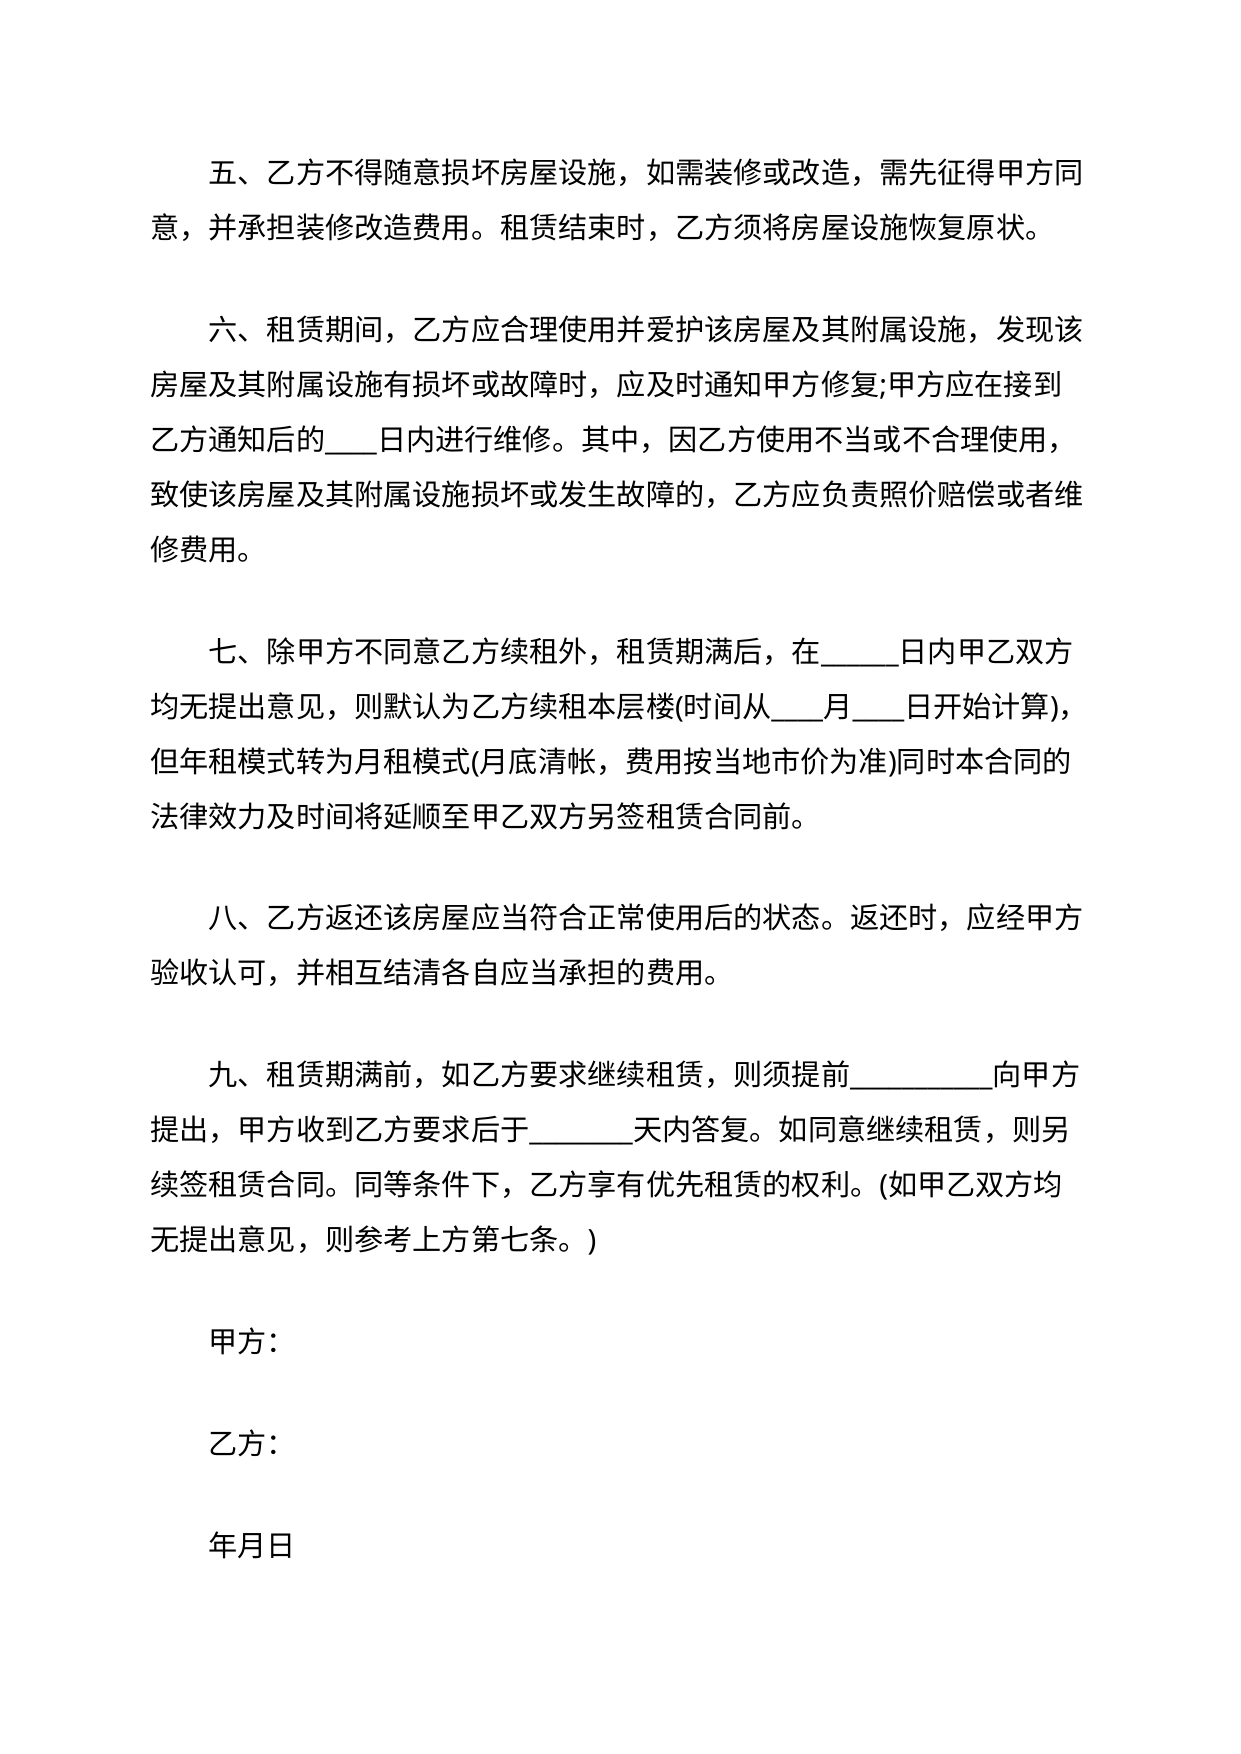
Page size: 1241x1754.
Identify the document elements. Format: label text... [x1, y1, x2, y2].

text 八、乙方返还该房屋应当符合正常使用后的状态。返还时，应经甲方验收认可，并相互结清各自应当承担的费用。 [150, 895, 1090, 992]
text 五、乙方不得随意损坏房屋设施，如需装修或改造，需先征得甲方同意，并承担装修改造费用。租赁结束时，乙方须将房屋设施恢复原状。 [150, 150, 1090, 247]
text 甲方： [150, 1319, 1090, 1361]
text 六、租赁期间，乙方应合理使用并爱护该房屋及其附属设施，发现该房屋及其附属设施有损坏或故障时，应及时通知甲方修复;甲方应在接到乙方通知后的____日内进行维修。其中，因乙方使用不当或不合理使用，致使该房屋及其附属设施损坏或发生故障的，乙方应负责照价赔偿或者维修费用。 [150, 307, 1090, 569]
text 年月日 [150, 1522, 1090, 1564]
text 九、租赁期满前，如乙方要求继续租赁，则须提前___________向甲方提出，甲方收到乙方要求后于________天内答复。如同意继续租赁，则另续签租赁合同。同等条件下，乙方享有优先租赁的权利。(如甲乙双方均无提出意见，则参考上方第七条。) [150, 1052, 1090, 1259]
text 七、除甲方不同意乙方续租外，租赁期满后，在______日内甲乙双方均无提出意见，则默认为乙方续租本层楼(时间从____月____日开始计算)，但年租模式转为月租模式(月底清帐，费用按当地市价为准)同时本合同的法律效力及时间将延顺至甲乙双方另签租赁合同前。 [150, 628, 1090, 836]
text 乙方： [150, 1420, 1090, 1463]
